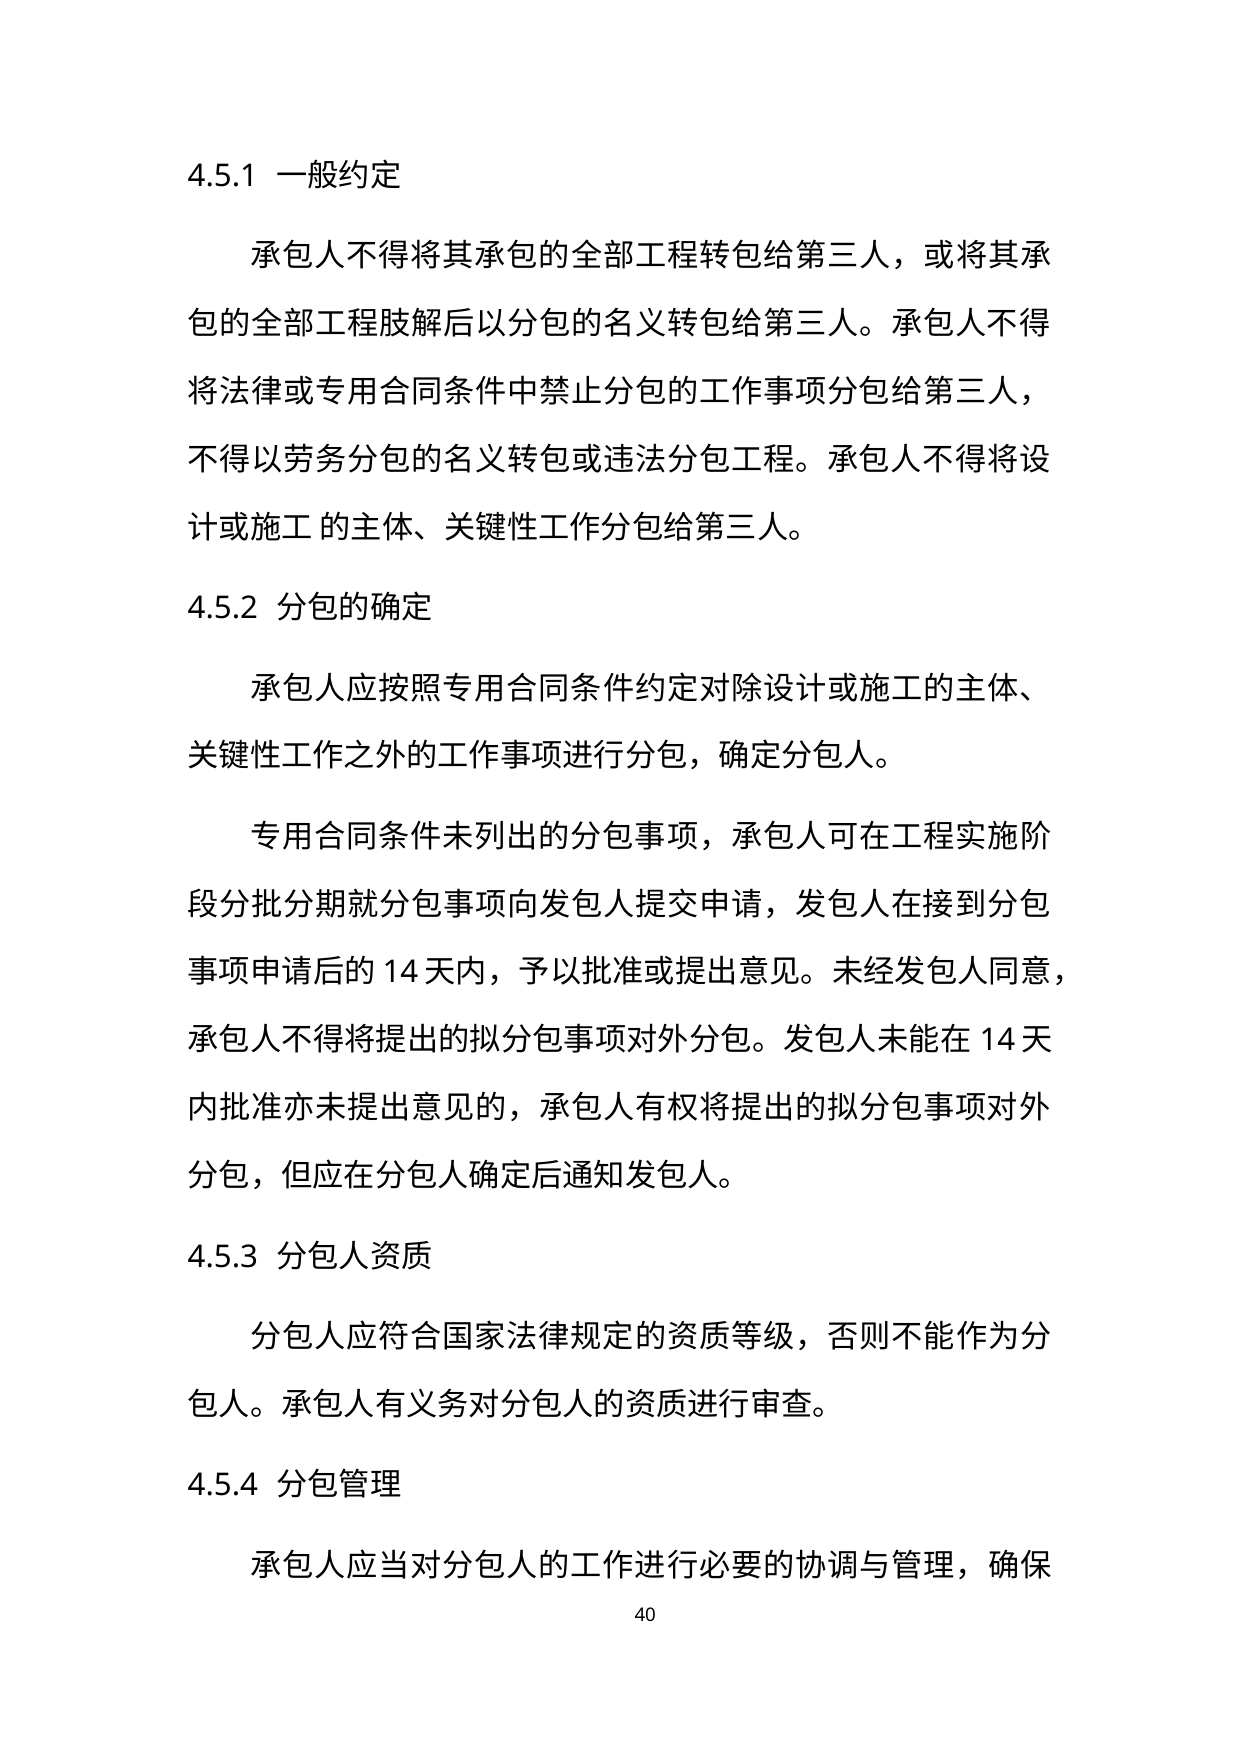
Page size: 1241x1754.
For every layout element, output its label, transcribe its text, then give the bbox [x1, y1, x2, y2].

list 分包管理 [187, 1459, 1053, 1505]
list 分包人资质 [187, 1231, 1053, 1276]
text 专用合同条件未列出的分包事项，承包人可在工程实施阶段分批分期就分包事项向发包人提交申请，发包人在接到分包事项申请后的14天内，予以批准或提出意见。未经发包人同意，承包人不得将提出的拟分包事项对外分包。发包人未能在14天内批准亦未提出意见的，承包人有权将提出的拟分包事项对外分包，但应在分包人确定后通知发包人。 [187, 811, 1053, 1196]
text 分包人应符合国家法律规定的资质等级，否则不能作为分包人。承包人有义务对分包人的资质进行审查。 [187, 1311, 1053, 1424]
list 一般约定 [187, 150, 1053, 195]
list 分包的确定 [187, 582, 1053, 628]
text 承包人应按照专用合同条件约定对除设计或施工的主体、关键性工作之外的工作事项进行分包，确定分包人。 [187, 663, 1053, 776]
text 承包人不得将其承包的全部工程转包给第三人，或将其承包的全部工程肢解后以分包的名义转包给第三人。承包人不得将法律或专用合同条件中禁止分包的工作事项分包给第三人，不得以劳务分包的名义转包或违法分包工程。承包人不得将设计或施工 的主体、关键性工作分包给第三人。 [187, 231, 1053, 547]
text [187, 1540, 1053, 1585]
